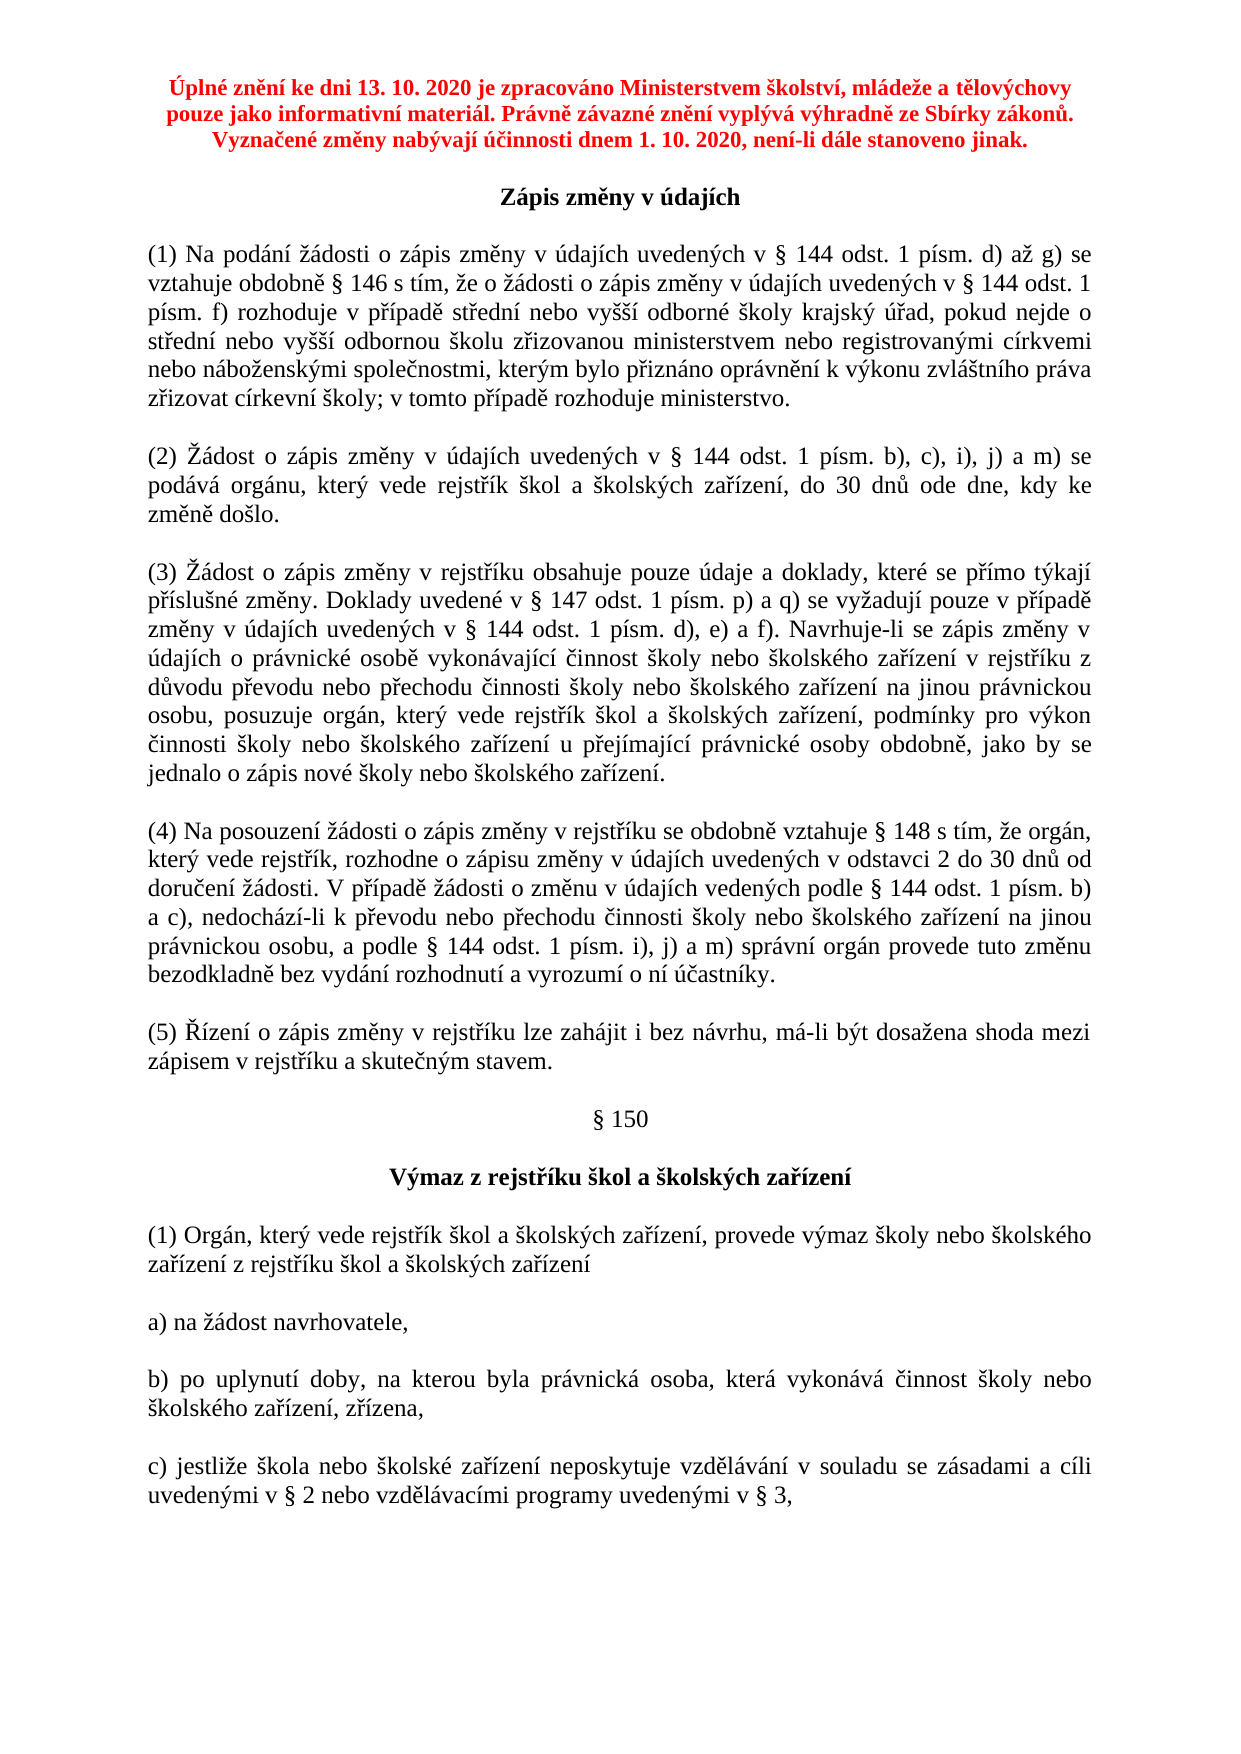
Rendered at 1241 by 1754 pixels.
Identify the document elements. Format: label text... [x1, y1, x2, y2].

text c) jestliže škola nebo školské zařízení neposkytuje vzdělávání v souladu se zásadami a cíli uvedenými v § 2 nebo vzdělávacími programy uvedenými v § 3, [148, 1451, 1093, 1509]
text (3) Žádost o zápis změny v rejstříku obsahuje pouze údaje a doklady, které se přímo týkají příslušné změny. Doklady uvedené v § 147 odst. 1 písm. p) a q) se vyžadují pouze v případě změny v údajích uvedených v § 144 odst. 1 písm. d), e) a f). Navrhuje-li se zápis změny v údajích o právnické osobě vykonávající činnost školy nebo školského zařízení v rejstříku z důvodu převodu nebo přechodu činnosti školy nebo školského zařízení na jinou právnickou osobu, posuzuje orgán, který vede rejstřík škol a školských zařízení, podmínky pro výkon činnosti školy nebo školského zařízení u přejímající právnické osoby obdobně, jako by se jednalo o zápis nové školy nebo školského zařízení. [148, 557, 1093, 787]
text (1) Na podání žádosti o zápis změny v údajích uvedených v § 144 odst. 1 písm. d) až g) se vztahuje obdobně § 146 s tím, že o žádosti o zápis změny v údajích uvedených v § 144 odst. 1 písm. f) rozhoduje v případě střední nebo vyšší odborné školy krajský úřad, pokud nejde o střední nebo vyšší odbornou školu zřizovanou ministerstvem nebo registrovanými církvemi nebo náboženskými společnostmi, kterým bylo přiznáno oprávnění k výkonu zvláštního práva zřizovat církevní školy; v tomto případě rozhoduje ministerstvo. [148, 239, 1093, 412]
text Zápis změny v údajích [148, 182, 1093, 210]
text a) na žádost navrhovatele, [148, 1307, 1093, 1335]
text (4) Na posouzení žádosti o zápis změny v rejstříku se obdobně vztahuje § 148 s tím, že orgán, který vede rejstřík, rozhodne o zápisu změny v údajích uvedených v odstavci 2 do 30 dnů od doručení žádosti. V případě žádosti o změnu v údajích vedených podle § 144 odst. 1 písm. b) a c), nedochází-li k převodu nebo přechodu činnosti školy nebo školského zařízení na jinou právnickou osobu, a podle § 144 odst. 1 písm. i), j) a m) správní orgán provede tuto změnu bezodkladně bez vydání rozhodnutí a vyrozumí o ní účastníky. [148, 816, 1093, 988]
text § 150 [148, 1104, 1093, 1133]
text (1) Orgán, který vede rejstřík škol a školských zařízení, provede výmaz školy nebo školského zařízení z rejstříku škol a školských zařízení [148, 1220, 1093, 1277]
text (2) Žádost o zápis změny v údajích uvedených v § 144 odst. 1 písm. b), c), i), j) a m) se podává orgánu, který vede rejstřík škol a školských zařízení, do 30 dnů ode dne, kdy ke změně došlo. [148, 441, 1093, 527]
text (5) Řízení o zápis změny v rejstříku lze zahájit i bez návrhu, má-li být dosažena shoda mezi zápisem v rejstříku a skutečným stavem. [148, 1017, 1093, 1075]
text b) po uplynutí doby, na kterou byla právnická osoba, která vykonává činnost školy nebo školského zařízení, zřízena, [148, 1364, 1093, 1422]
text Výmaz z rejstříku škol a školských zařízení [148, 1162, 1093, 1191]
